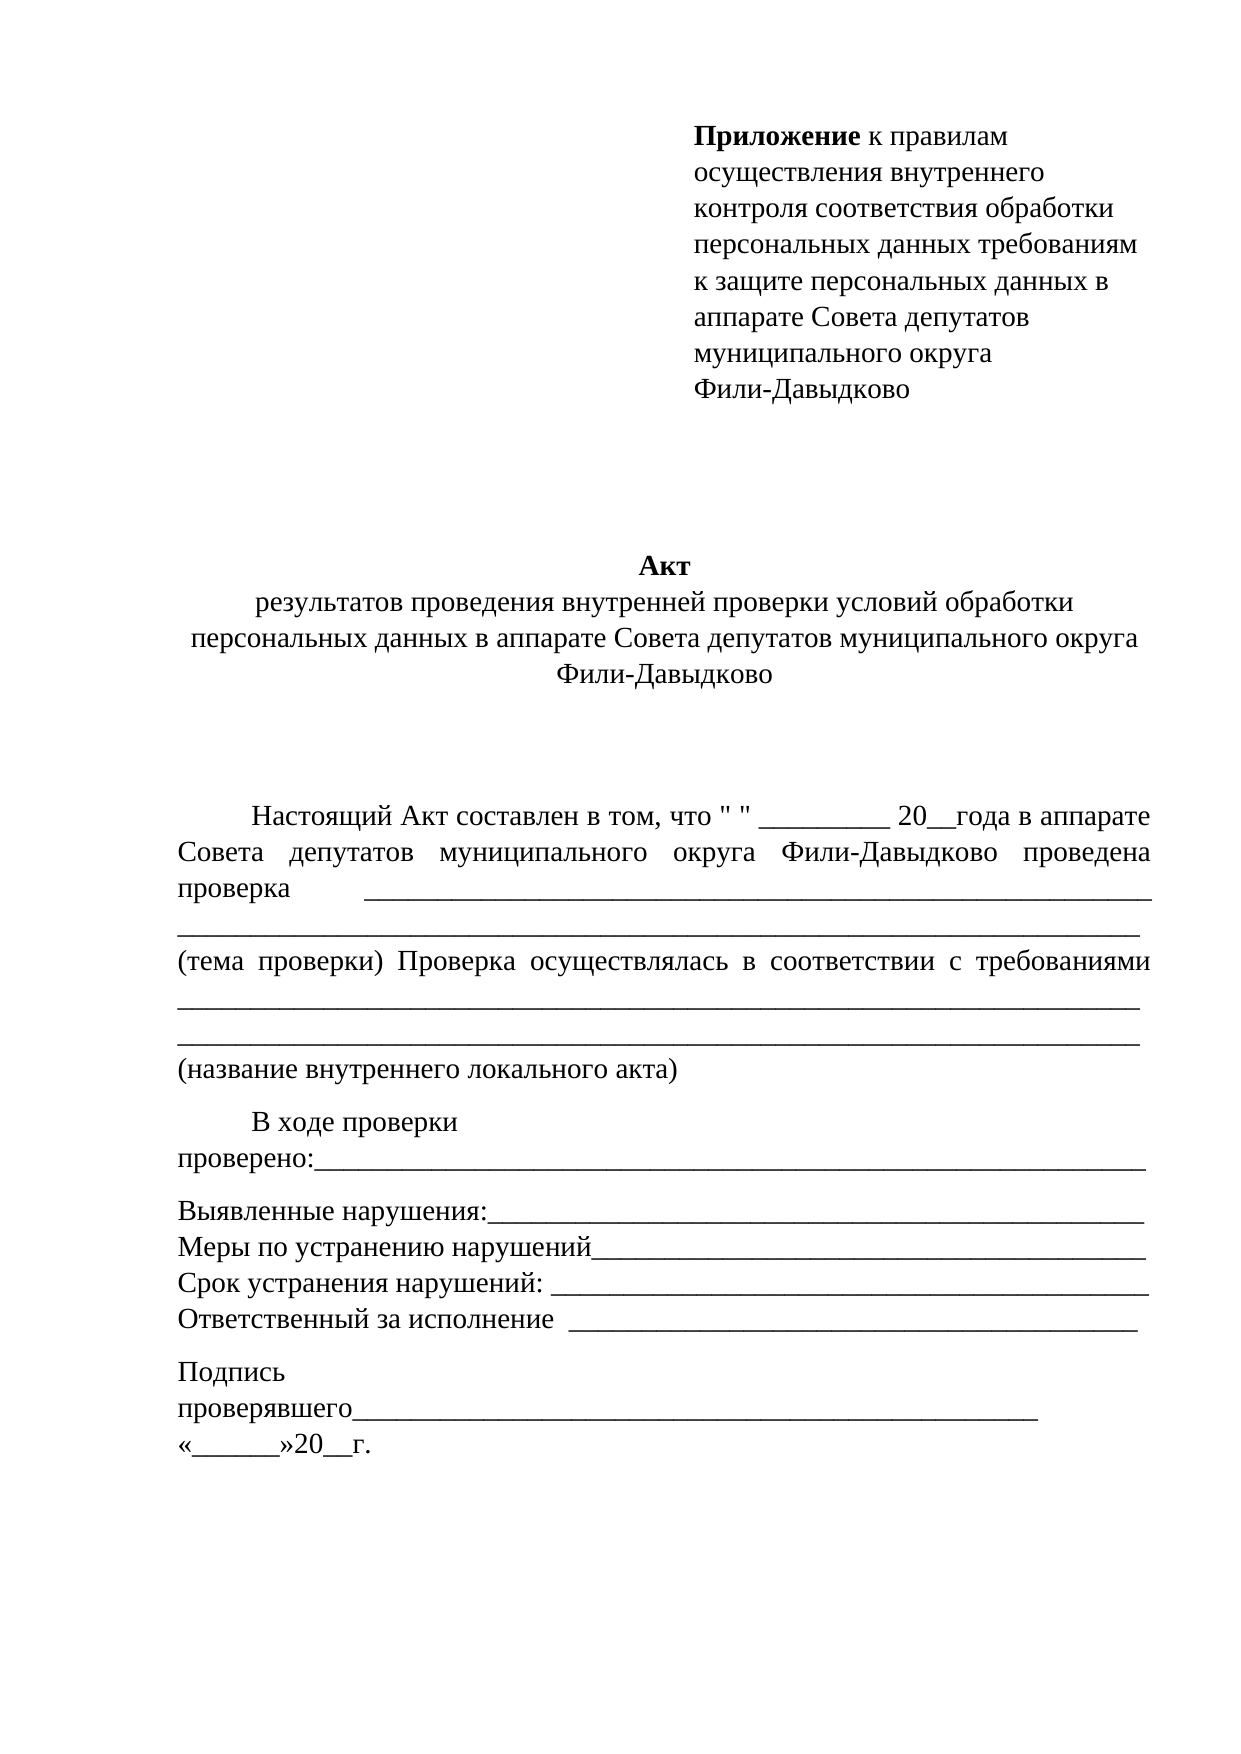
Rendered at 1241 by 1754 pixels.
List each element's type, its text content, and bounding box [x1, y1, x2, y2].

text результатов проведения внутренней проверки условий обработки персональных данных в аппарате Совета депутатов муниципального округа Фили-Давыдково [177, 584, 1152, 690]
text Приложение к правилам осуществления внутреннего контроля соответствия обработки персональных данных требованиям к защите персональных данных в аппарате Совета депутатов муниципального округа [177, 118, 1152, 368]
text Выявленные нарушения:_____________________________________________ Меры по устранению нарушений______________________________________ Срок устранения нарушений: _________________________________________ Ответственный за исполнение _______________________________________ [177, 1193, 1152, 1335]
text Настоящий Акт составлен в том, что " " _________ 20__года в аппарате Совета депутатов муниципального округа Фили-Давыдково проведена проверка ______________________________________________________ __________________________________________________________________ (тема проверки) Проверка осуществлялась в соответствии с требованиями __________________________________________________________________ __________________________________________________________________ (название внутреннего локального акта) [177, 798, 1152, 1085]
text Фили-Давыдково [177, 371, 1152, 405]
text Подпись проверявшего_______________________________________________ «______»20__г. [177, 1354, 1152, 1460]
text Акт [177, 548, 1152, 581]
text В ходе проверки проверено:_________________________________________________________ [177, 1104, 1152, 1174]
